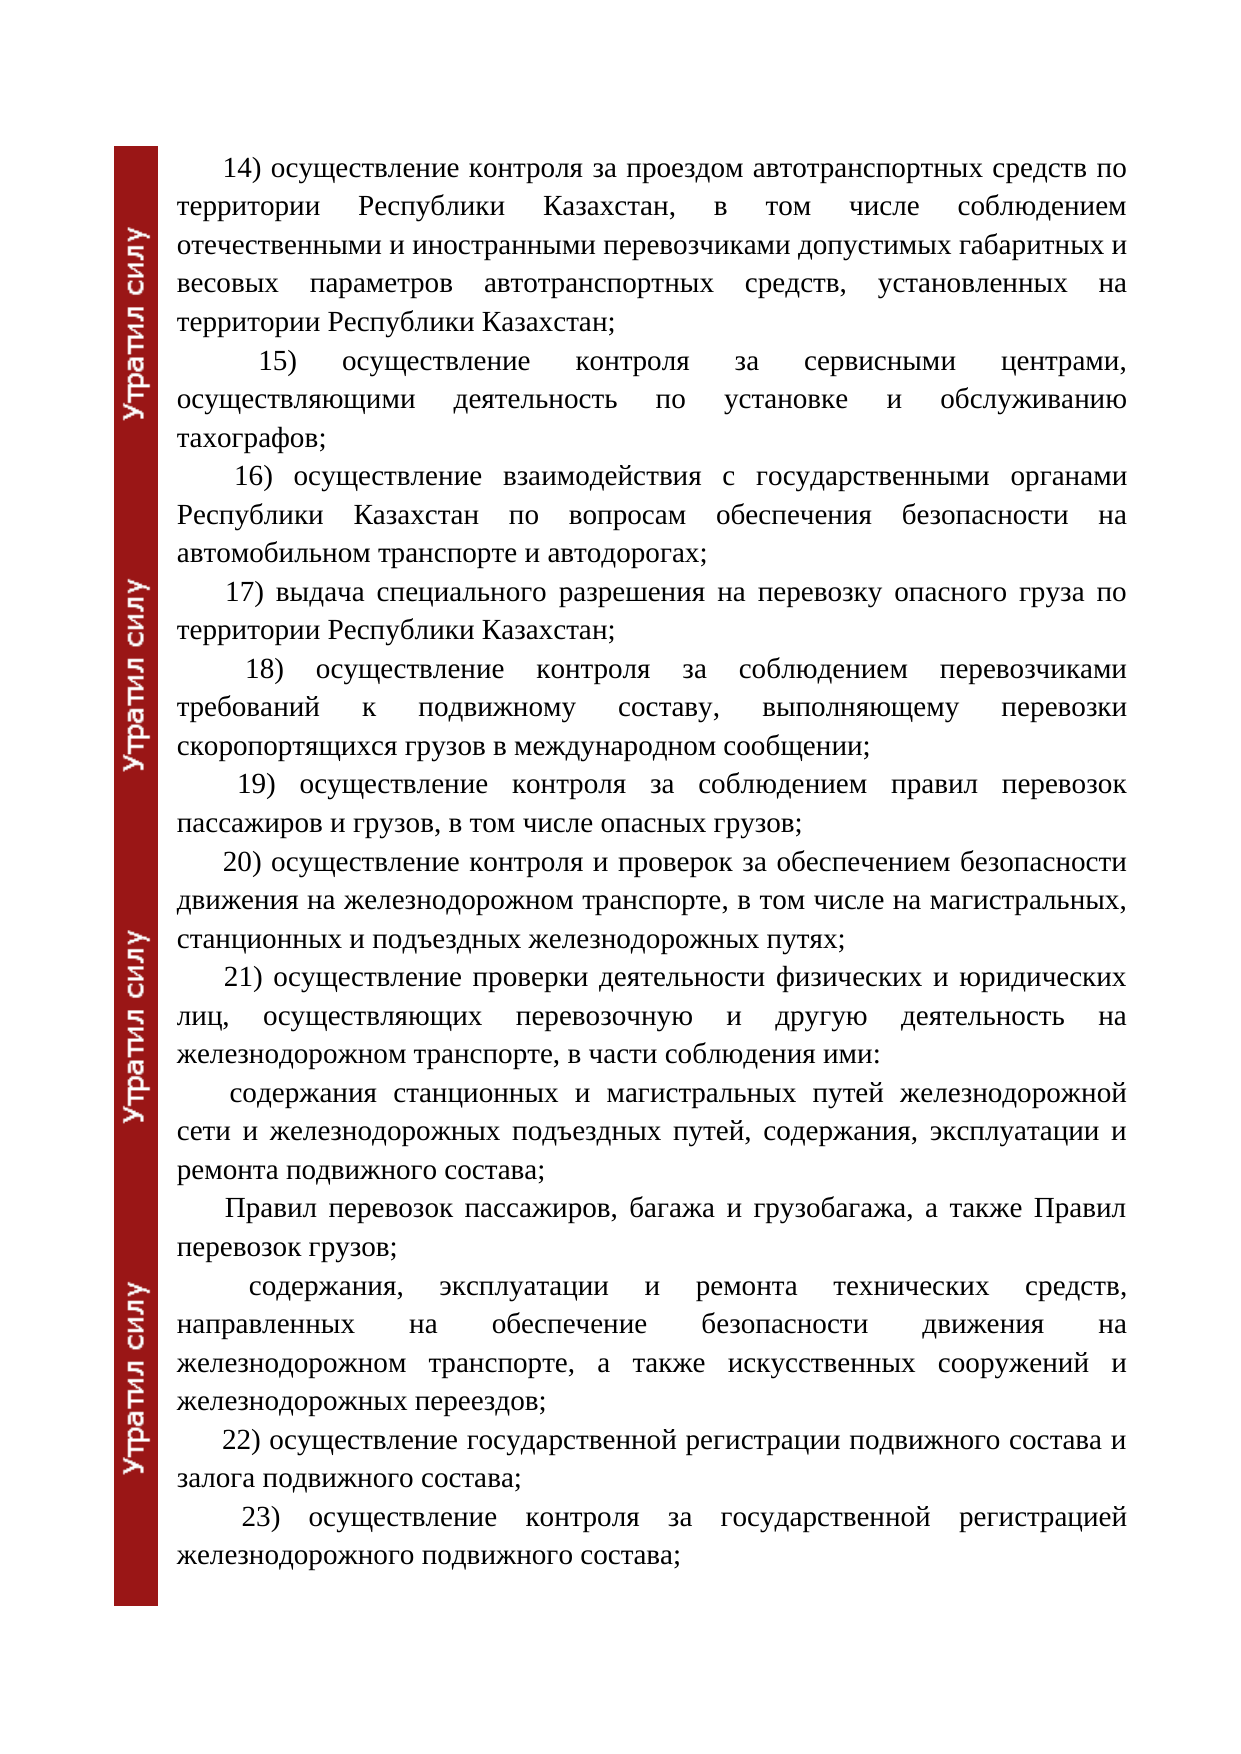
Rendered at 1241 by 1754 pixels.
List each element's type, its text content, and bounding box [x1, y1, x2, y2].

text 21) осуществление проверки деятельности физических и юридических лиц, осуществляющих перевозочную и другую деятельность на железнодорожном транспорте, в части соблюдения ими: [112, 959, 1128, 1070]
text 15) осуществление контроля за сервисными центрами, осуществляющими деятельность по установке и обслуживанию тахографов; [112, 343, 1128, 453]
text 17) выдача специального разрешения на перевозку опасного груза по территории Республики Казахстан; [112, 574, 1128, 646]
picture [114, 338, 158, 343]
picture [114, 1070, 158, 1075]
picture [114, 839, 158, 844]
picture [114, 954, 158, 959]
text Правил перевозок пассажиров, багажа и грузобагажа, а также Правил перевозок грузов; [112, 1191, 1128, 1263]
text 16) осуществление взаимодействия с государственными органами Республики Казахстан по вопросам обеспечения безопасности на автомобильном транспорте и автодорогах; [112, 458, 1128, 569]
text содержания станционных и магистральных путей железнодорожной сети и железнодорожных подъездных путей, содержания, эксплуатации и ремонта подвижного состава; [112, 1075, 1128, 1186]
picture [114, 1263, 158, 1268]
text 22) осуществление государственной регистрации подвижного состава и залога подвижного состава; [112, 1422, 1128, 1494]
text 14) осуществление контроля за проездом автотранспортных средств по территории Республики Казахстан, в том числе соблюдением отечественными и иностранными перевозчиками допустимых габаритных и весовых параметров автотранспортных средств, установленных на территории Республики Казахстан; [112, 150, 1128, 338]
picture [114, 1186, 158, 1191]
picture [114, 762, 158, 767]
picture [114, 646, 158, 651]
picture [114, 1571, 158, 1606]
text содержания, эксплуатации и ремонта технических средств, направленных на обеспечение безопасности движения на железнодорожном транспорте, а также искусственных сооружений и железнодорожных переездов; [112, 1268, 1128, 1417]
text 19) осуществление контроля за соблюдением правил перевозок пассажиров и грузов, в том числе опасных грузов; [112, 767, 1128, 839]
text 23) осуществление контроля за государственной регистрацией железнодорожного подвижного состава; [112, 1499, 1128, 1571]
picture [114, 453, 158, 458]
text 18) осуществление контроля за соблюдением перевозчиками требований к подвижному составу, выполняющему перевозки скоропортящихся грузов в международном сообщении; [112, 651, 1128, 762]
picture [114, 146, 158, 150]
text 20) осуществление контроля и проверок за обеспечением безопасности движения на железнодорожном транспорте, в том числе на магистральных, станционных и подъездных железнодорожных путях; [112, 844, 1128, 954]
picture [114, 1417, 158, 1422]
picture [114, 1494, 158, 1499]
picture [114, 569, 158, 574]
